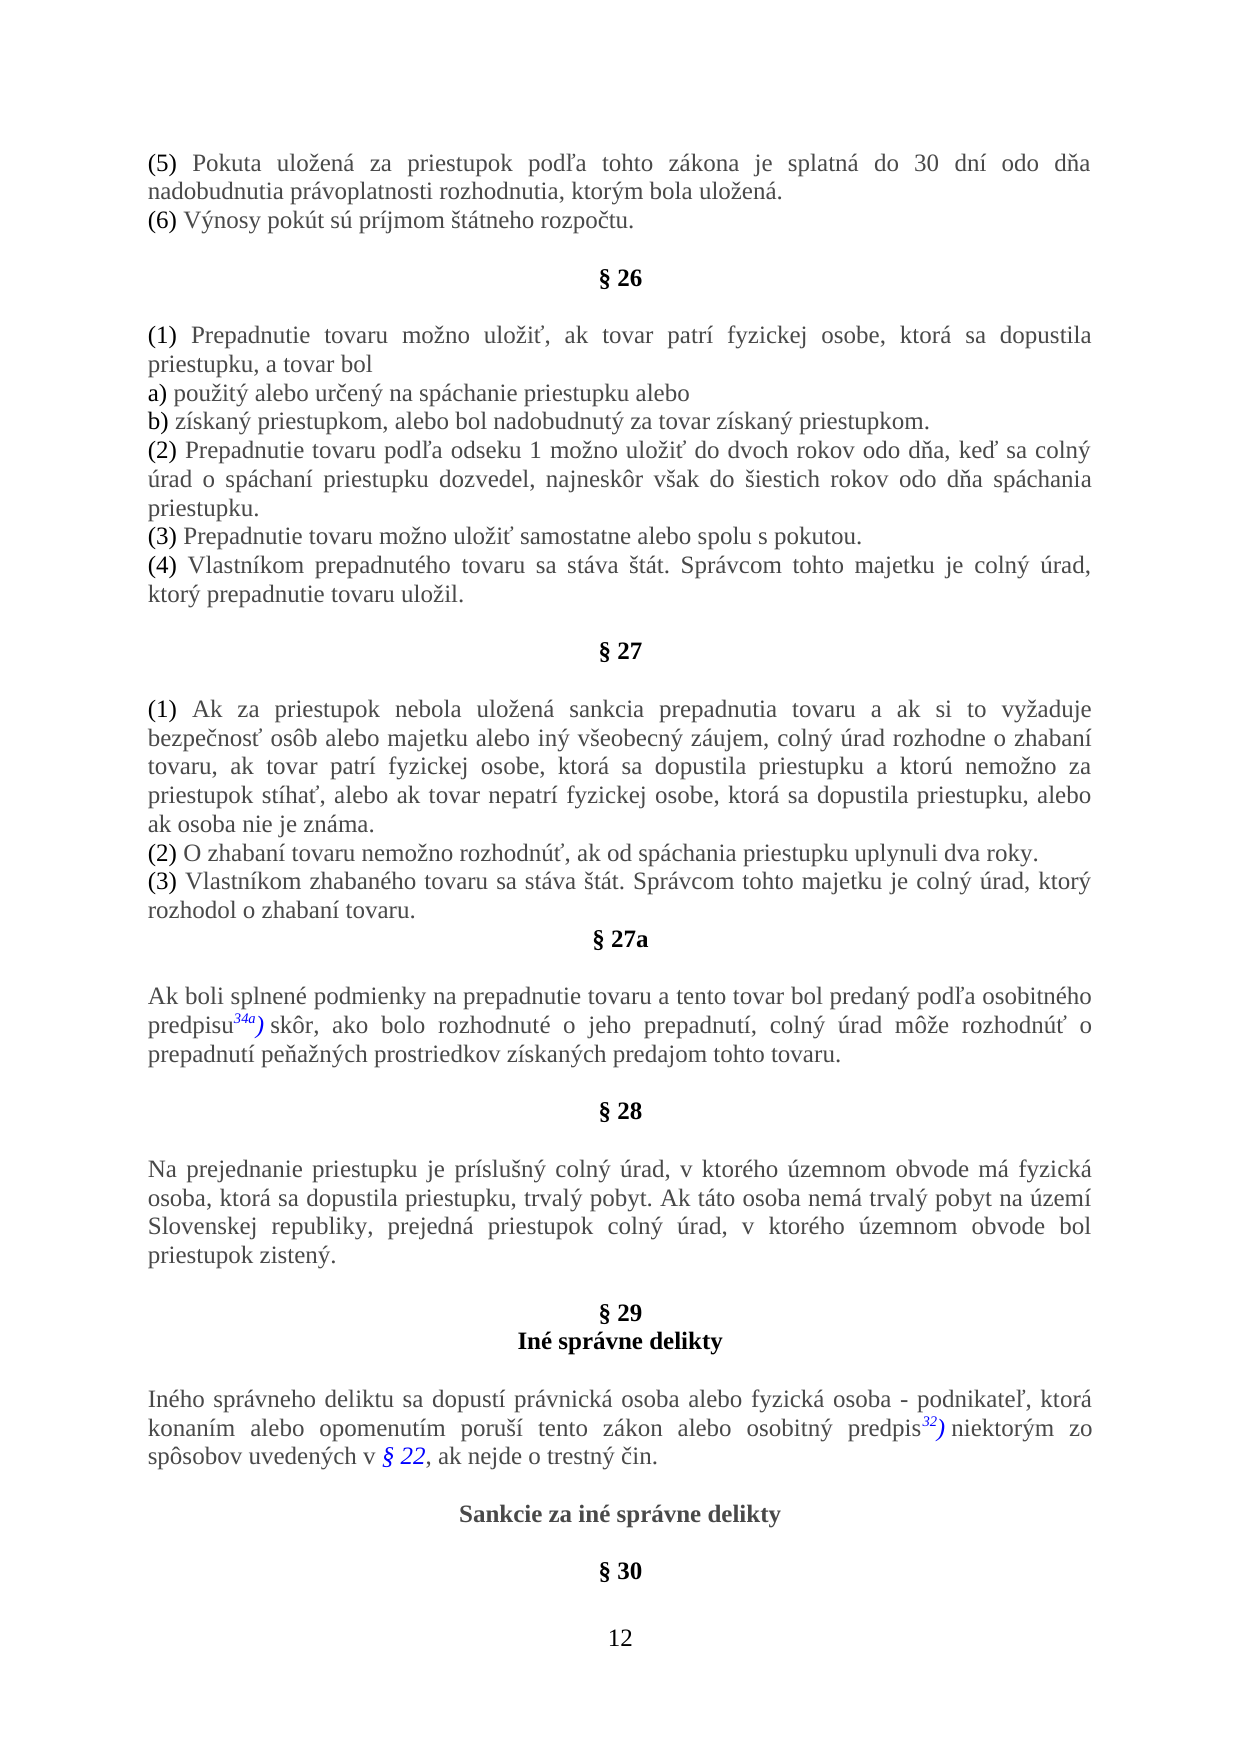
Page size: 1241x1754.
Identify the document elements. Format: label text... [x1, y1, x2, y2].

text (3) Vlastníkom zhabaného tovaru sa stáva štát. Správcom tohto majetku je colný úrad, ktorý rozhodol o zhabaní tovaru. [148, 866, 1093, 924]
text (2) O zhabaní tovaru nemožno rozhodnúť, ak od spáchania priestupku uplynuli dva roky. [148, 838, 1093, 866]
text Sankcie za iné správne delikty [148, 1499, 1093, 1528]
text Iného správneho deliktu sa dopustí právnická osoba alebo fyzická osoba - podnikateľ, ktorá konaním alebo opomenutím poruší tento zákon alebo osobitný predpis32) niektorým zo spôsobov uvedených v § 22, ak nejde o trestný čin. [148, 1384, 1093, 1470]
text (4) Vlastníkom prepadnutého tovaru sa stáva štát. Správcom tohto majetku je colný úrad, ktorý prepadnutie tovaru uložil. [148, 550, 1093, 608]
text Ak boli splnené podmienky na prepadnutie tovaru a tento tovar bol predaný podľa osobitného predpisu34a) skôr, ako bolo rozhodnuté o jeho prepadnutí, colný úrad môže rozhodnúť o prepadnutí peňažných prostriedkov získaných predajom tohto tovaru. [148, 981, 1093, 1068]
text a) použitý alebo určený na spáchanie priestupku alebo [148, 378, 1093, 406]
text (2) Prepadnutie tovaru podľa odseku 1 možno uložiť do dvoch rokov odo dňa, keď sa colný úrad o spáchaní priestupku dozvedel, najneskôr však do šiestich rokov odo dňa spáchania priestupku. [148, 435, 1093, 521]
text (3) Prepadnutie tovaru možno uložiť samostatne alebo spolu s pokutou. [148, 521, 1093, 550]
text (6) Výnosy pokút sú príjmom štátneho rozpočtu. [148, 205, 1093, 234]
text § 30 [148, 1556, 1093, 1585]
text Na prejednanie priestupku je príslušný colný úrad, v ktorého územnom obvode má fyzická osoba, ktorá sa dopustila priestupku, trvalý pobyt. Ak táto osoba nemá trvalý pobyt na území Slovenskej republiky, prejedná priestupok colný úrad, v ktorého územnom obvode bol priestupok zistený. [148, 1154, 1093, 1269]
text (1) Ak za priestupok nebola uložená sankcia prepadnutia tovaru a ak si to vyžaduje bezpečnosť osôb alebo majetku alebo iný všeobecný záujem, colný úrad rozhodne o zhabaní tovaru, ak tovar patrí fyzickej osobe, ktorá sa dopustila priestupku a ktorú nemožno za priestupok stíhať, alebo ak tovar nepatrí fyzickej osobe, ktorá sa dopustila priestupku, alebo ak osoba nie je známa. [148, 694, 1093, 838]
text § 27a [148, 924, 1093, 953]
text (5) Pokuta uložená za priestupok podľa tohto zákona je splatná do 30 dní odo dňa nadobudnutia právoplatnosti rozhodnutia, ktorým bola uložená. [148, 148, 1093, 205]
text (1) Prepadnutie tovaru možno uložiť, ak tovar patrí fyzickej osobe, ktorá sa dopustila priestupku, a tovar bol [148, 320, 1093, 378]
text Iné správne delikty [148, 1326, 1093, 1355]
text § 27 [148, 636, 1093, 665]
text § 28 [148, 1096, 1093, 1125]
text § 29 [148, 1298, 1093, 1326]
text § 26 [148, 263, 1093, 291]
text b) získaný priestupkom, alebo bol nadobudnutý za tovar získaný priestupkom. [148, 406, 1093, 435]
